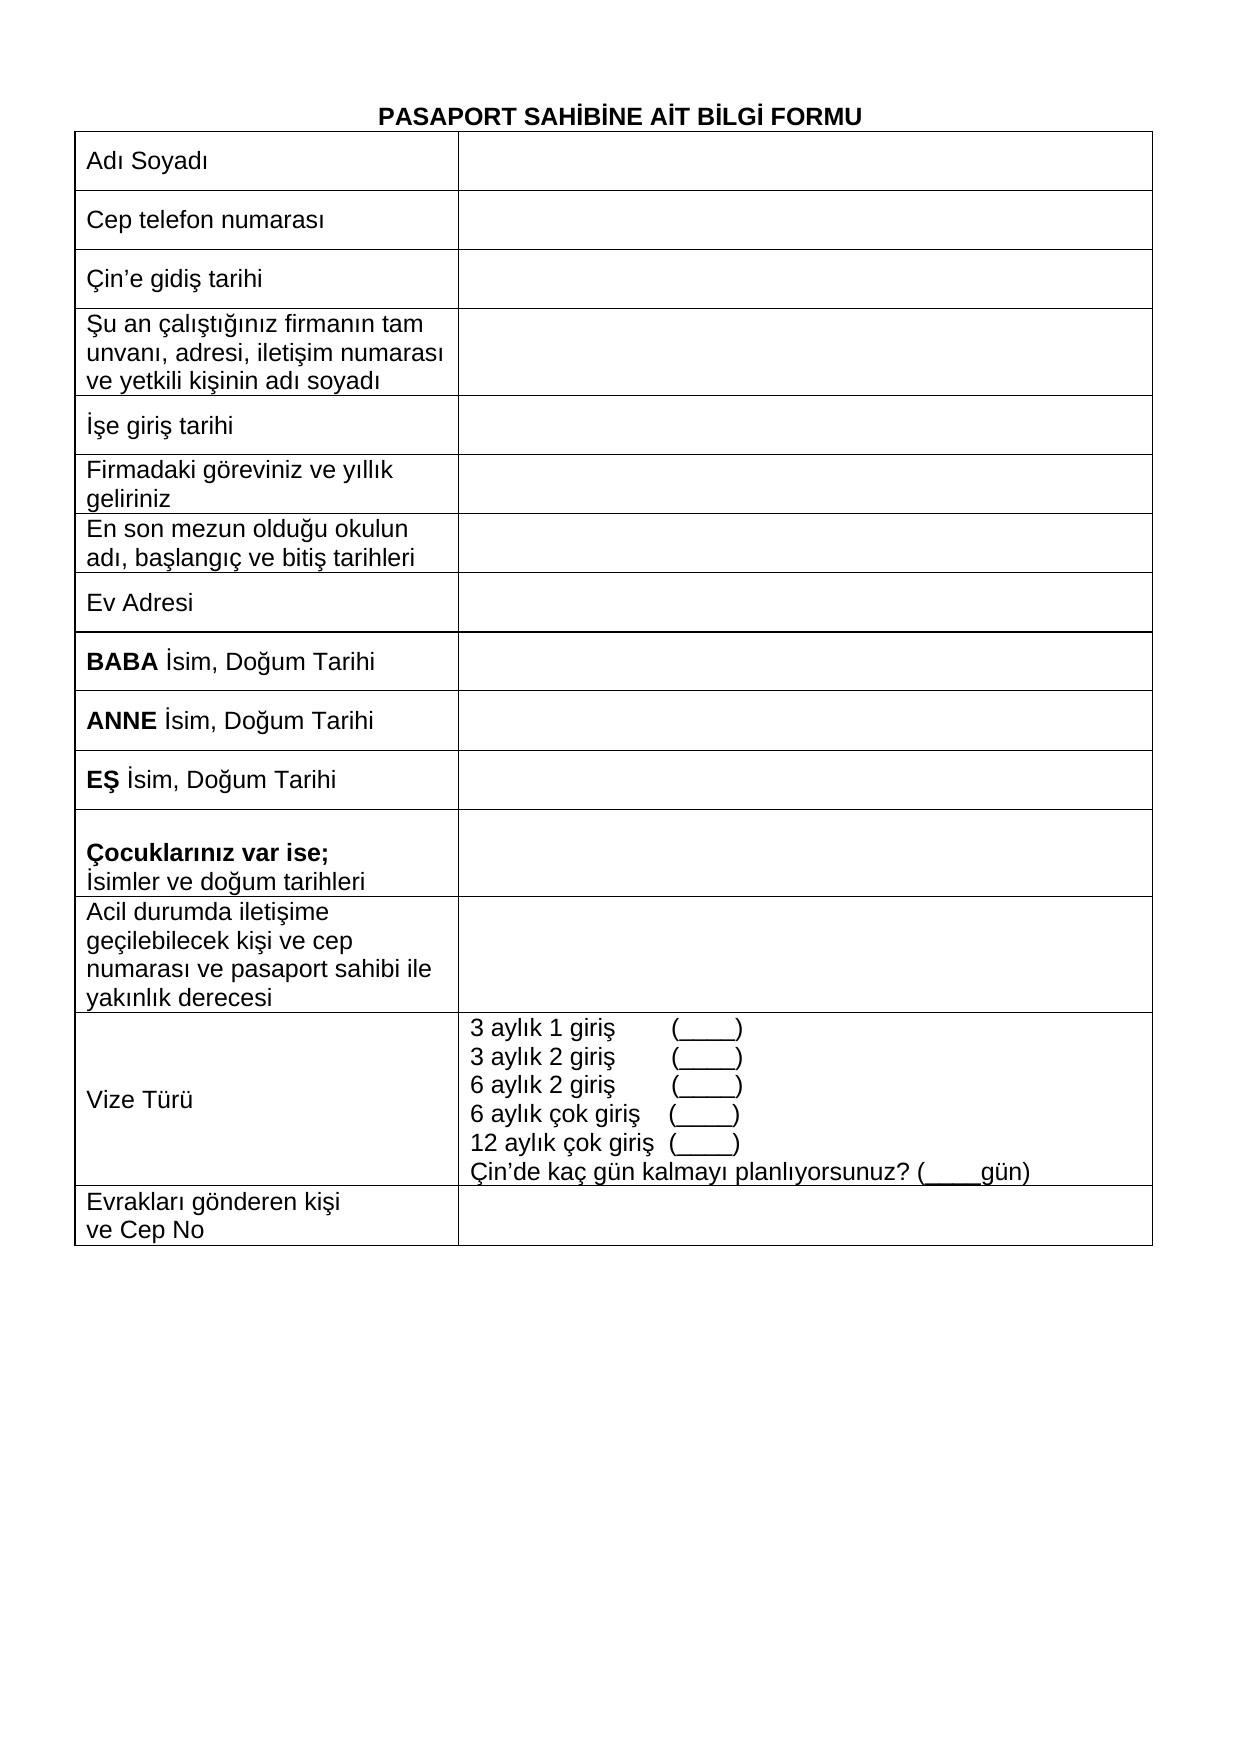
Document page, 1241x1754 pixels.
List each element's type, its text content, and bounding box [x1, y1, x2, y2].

table_cell Firmadaki göreviniz ve yıllık geliriniz [76, 455, 458, 513]
table_header [459, 132, 1152, 190]
table_cell Acil durumda iletişime geçilebilecek kişi ve cep numarası ve pasaport sahibi ile yakınlık derecesi [76, 897, 458, 1012]
table_cell [459, 691, 1152, 749]
table_cell Şu an çalıştığınız firmanın tam unvanı, adresi, iletişim numarası ve yetkili kişinin adı soyadı [76, 309, 458, 395]
table_cell 3 aylık 1 giriş (____) 3 aylık 2 giriş (____) 6 aylık 2 giriş (____) 6 aylık çok giriş (____) 12 aylık çok giriş (____) Çin’de kaç gün kalmayı planlıyorsunuz? (____gün) [459, 1013, 1152, 1185]
table_cell Ev Adresi [76, 573, 458, 631]
table_cell Evrakları gönderen kişi ve Cep No [76, 1186, 458, 1244]
table_cell [459, 514, 1152, 572]
table_cell BABA İsim, Doğum Tarihi [76, 633, 458, 690]
table_cell [459, 1186, 1152, 1244]
table_cell İşe giriş tarihi [76, 396, 458, 454]
table_cell [459, 309, 1152, 395]
table_cell Cep telefon numarası [76, 191, 458, 249]
table_cell Çocuklarınız var ise; İsimler ve doğum tarihleri [76, 810, 458, 896]
table_cell [459, 250, 1152, 308]
table_cell [459, 751, 1152, 808]
table_header Adı Soyadı [76, 132, 458, 190]
text PASAPORT SAHİBİNE AİT BİLGİ FORMU [75, 102, 1165, 131]
table_cell [459, 455, 1152, 513]
table_cell EŞ İsim, Doğum Tarihi [76, 751, 458, 808]
table_cell En son mezun olduğu okulun adı, başlangıç ve bitiş tarihleri [76, 514, 458, 572]
table_cell [459, 810, 1152, 896]
table_cell [459, 396, 1152, 454]
table_cell Çin’e gidiş tarihi [76, 250, 458, 308]
table_cell [459, 633, 1152, 690]
table_cell Vize Türü [76, 1013, 458, 1185]
table_cell ANNE İsim, Doğum Tarihi [76, 691, 458, 749]
table_cell [459, 573, 1152, 631]
table_cell [459, 897, 1152, 1012]
table_cell [459, 191, 1152, 249]
